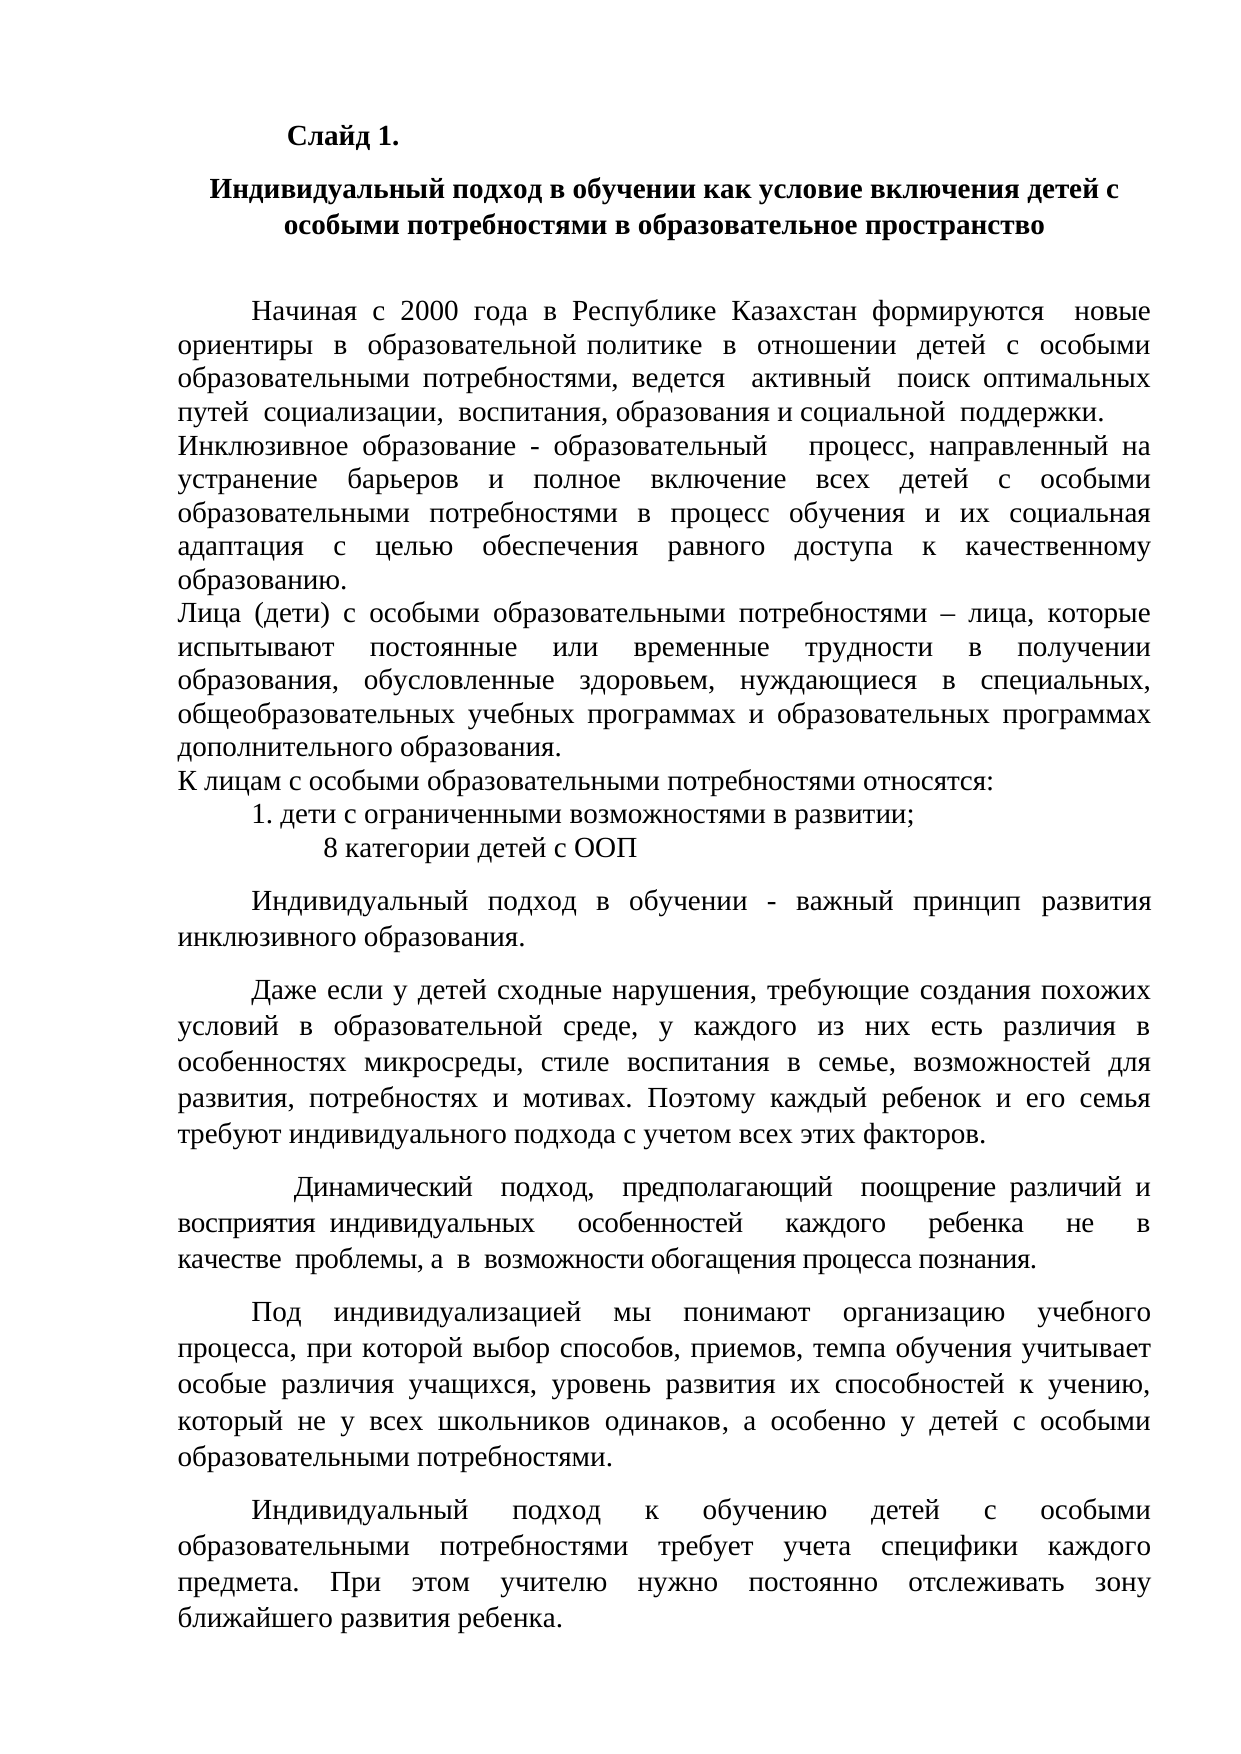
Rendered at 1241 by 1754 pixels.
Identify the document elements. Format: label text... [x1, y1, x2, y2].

text Индивидуальный подход к обучению детей с особыми образовательными потребностями требует учета специфики каждого предмета. При этом учителю нужно постоянно отслеживать зону ближайшего развития ребенка. [177, 1492, 1152, 1634]
text Слайд 1. [177, 118, 1152, 152]
subtitle 1. дети с ограниченными возможностями в развитии; [177, 797, 1152, 830]
text Под индивидуализацией мы понимают организацию учебного процесса, при которой выбор способов, приемов, темпа обучения учитывает особые различия учащихся, уровень развития их способностей к учению, который не у всех школьников одинаков, а особенно у детей с особыми образовательными потребностями. [177, 1294, 1152, 1472]
subtitle Инклюзивное образование - образовательный процесс, направленный на устранение барьеров и полное включение всех детей с особыми образовательными потребностями в процесс обучения и их социальная адаптация с целью обеспечения равного доступа к качественному образованию. [177, 428, 1152, 595]
text Даже если у детей сходные нарушения, требующие создания похожих условий в образовательной среде, у каждого из них есть различия в особенностях микросреды, стиле воспитания в семье, возможностей для развития, потребностях и мотивах. Поэтому каждый ребенок и его семья требуют индивидуального подхода с учетом всех этих факторов. [177, 972, 1152, 1150]
text Динамический подход, предполагающий поощрение различий и восприятия индивидуальных особенностей каждого ребенка не в качестве проблемы, а в возможности обогащения процесса познания. [177, 1169, 1152, 1275]
subtitle К лицам с особыми образовательными потребностями относятся: [177, 763, 1152, 797]
text Индивидуальный подход в обучении как условие включения детей с особыми потребностями в образовательное пространство [177, 171, 1152, 241]
subtitle Лица (дети) с особыми образовательными потребностями – лица, которые испытывают постоянные или временные трудности в получении образования, обусловленные здоровьем, нуждающиеся в специальных, общеобразовательных учебных программах и образовательных программах дополнительного образования. [177, 595, 1152, 763]
text Индивидуальный подход в обучении - важный принцип развития инклюзивного образования. [177, 883, 1152, 953]
text 8 категории детей с ООП [177, 830, 1152, 864]
subtitle Начиная с 2000 года в Республике Казахстан формируются новые ориентиры в образовательной политике в отношении детей с особыми образовательными потребностями, ведется активный поиск оптимальных путей социализации, воспитания, образования и социальной поддержки. [177, 293, 1152, 428]
